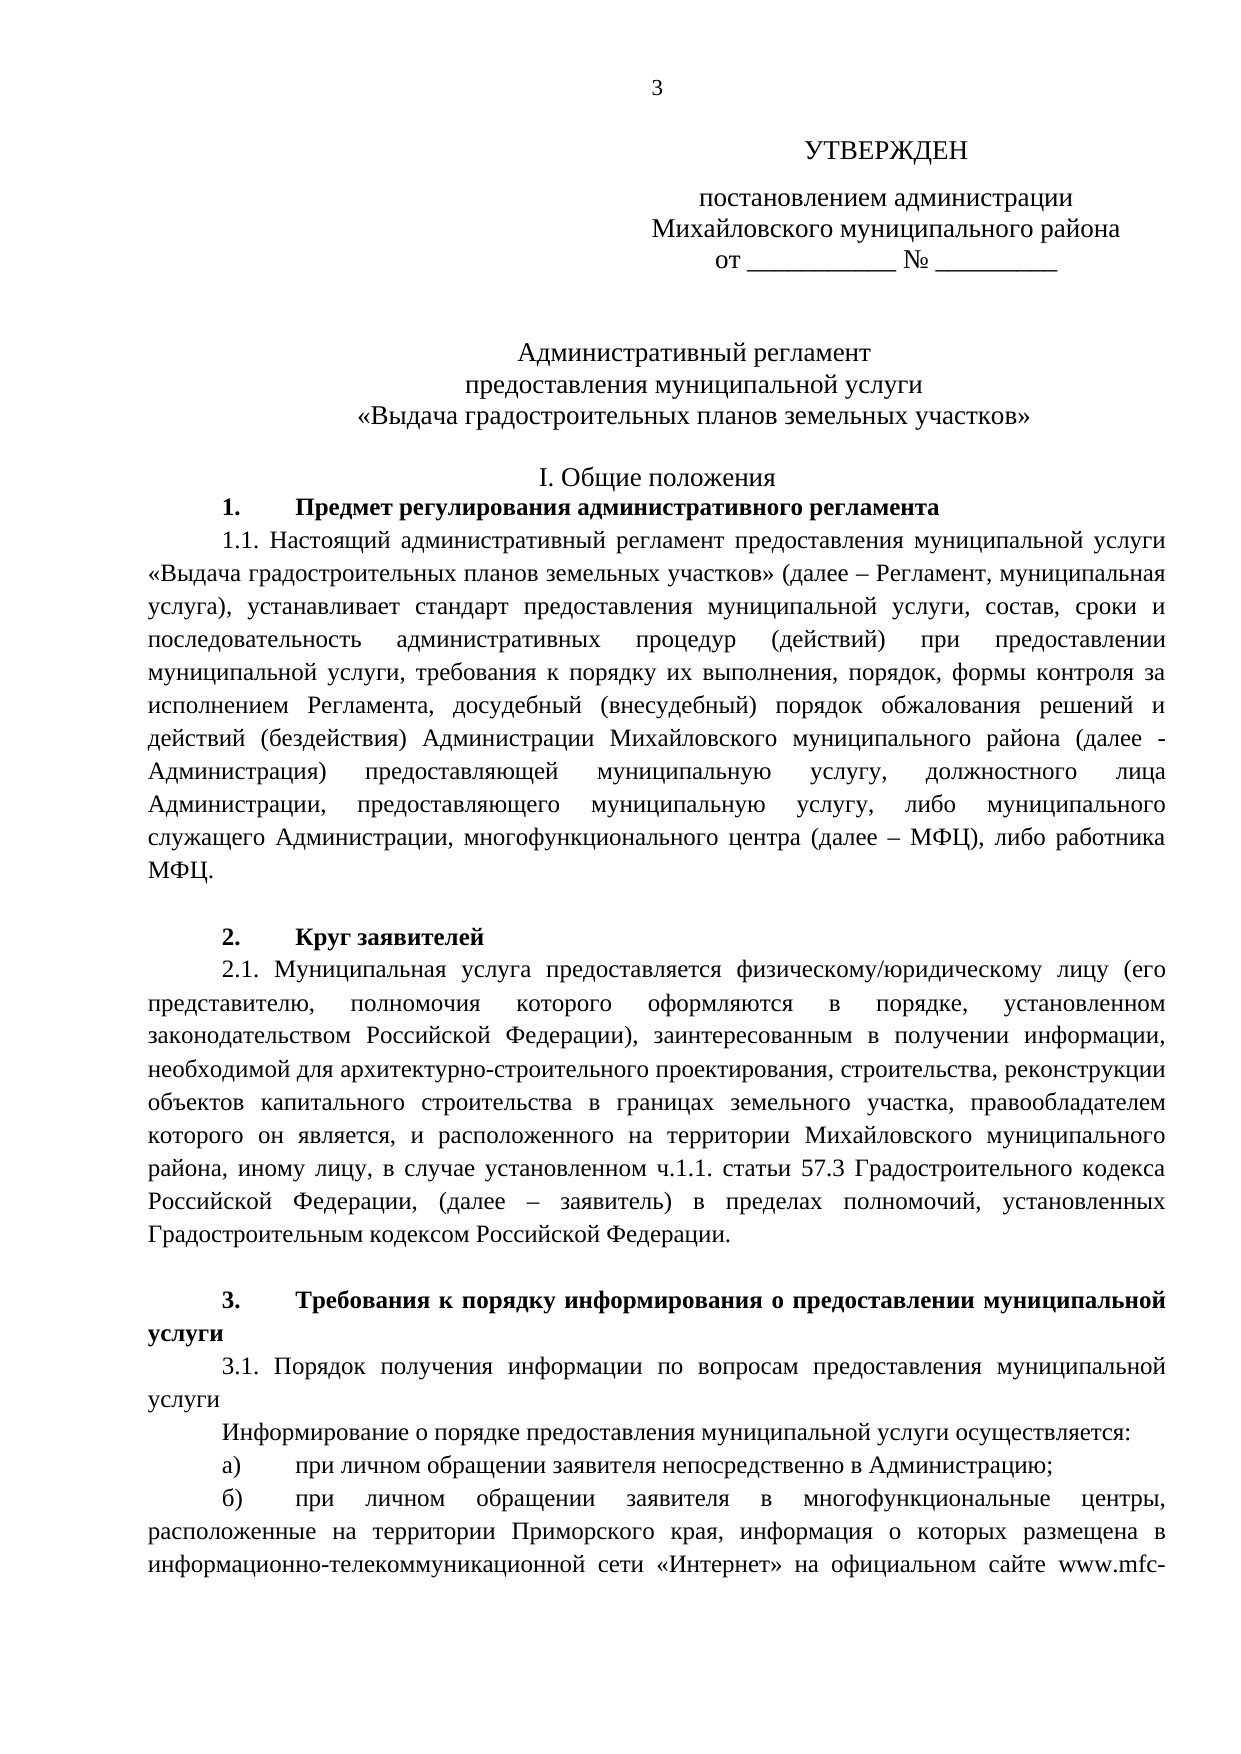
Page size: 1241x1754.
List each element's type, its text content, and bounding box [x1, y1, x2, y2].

text «Выдача градостроительных планов земельных участков» [148, 399, 1167, 430]
text 1.1. Настоящий административный регламент предоставления муниципальной услуги «Выдача градостроительных планов земельных участков» (далее – Регламент, муниципальная услуга), устанавливает стандарт предоставления муниципальной услуги, состав, сроки и последовательность административных процедур (действий) при предоставлении муниципальной услуги, требования к порядку их выполнения, порядок, формы контроля за исполнением Регламента, досудебный (внесудебный) порядок обжалования решений и действий (бездействия) Администрации Михайловского муниципального района (далее - Администрация) предоставляющей муниципальную услугу, должностного лица Администрации, предоставляющего муниципальную услугу, либо муниципального служащего Администрации, многофункционального центра (далее – МФЦ), либо работника МФЦ. [148, 525, 1167, 884]
text УТВЕРЖДЕН [606, 134, 1167, 165]
text 3.1. Порядок получения информации по вопросам предоставления муниципальной услуги [148, 1351, 1167, 1413]
text постановлением администрации [606, 181, 1167, 212]
text а) при личном обращении заявителя непосредственно в Администрацию; [148, 1450, 1167, 1479]
text от ___________ № _________ [606, 243, 1167, 274]
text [148, 1483, 1167, 1578]
text Информирование о порядке предоставления муниципальной услуги осуществляется: [148, 1417, 1167, 1446]
text 1. Предмет регулирования административного регламента [148, 492, 1167, 521]
text 3. Требования к порядку информирования о предоставлении муниципальной услуги [148, 1285, 1167, 1347]
text 2. Круг заявителей [148, 922, 1167, 950]
text предоставления муниципальной услуги [148, 368, 1167, 399]
text Михайловского муниципального района [606, 212, 1167, 243]
text I. Общие положения [148, 461, 1167, 492]
text 2.1. Муниципальная услуга предоставляется физическому/юридическому лицу (его представителю, полномочия которого оформляются в порядке, установленном законодательством Российской Федерации), заинтересованным в получении информации, необходимой для архитектурно-строительного проектирования, строительства, реконструкции объектов капитального строительства в границах земельного участка, правообладателем которого он является, и расположенного на территории Михайловского муниципального района, иному лицу, в случае установленном ч.1.1. статьи 57.3 Градостроительного кодекса Российской Федерации, (далее – заявитель) в пределах полномочий, установленных Градостроительным кодексом Российской Федерации. [148, 954, 1167, 1247]
text Административный регламент [148, 337, 1167, 368]
